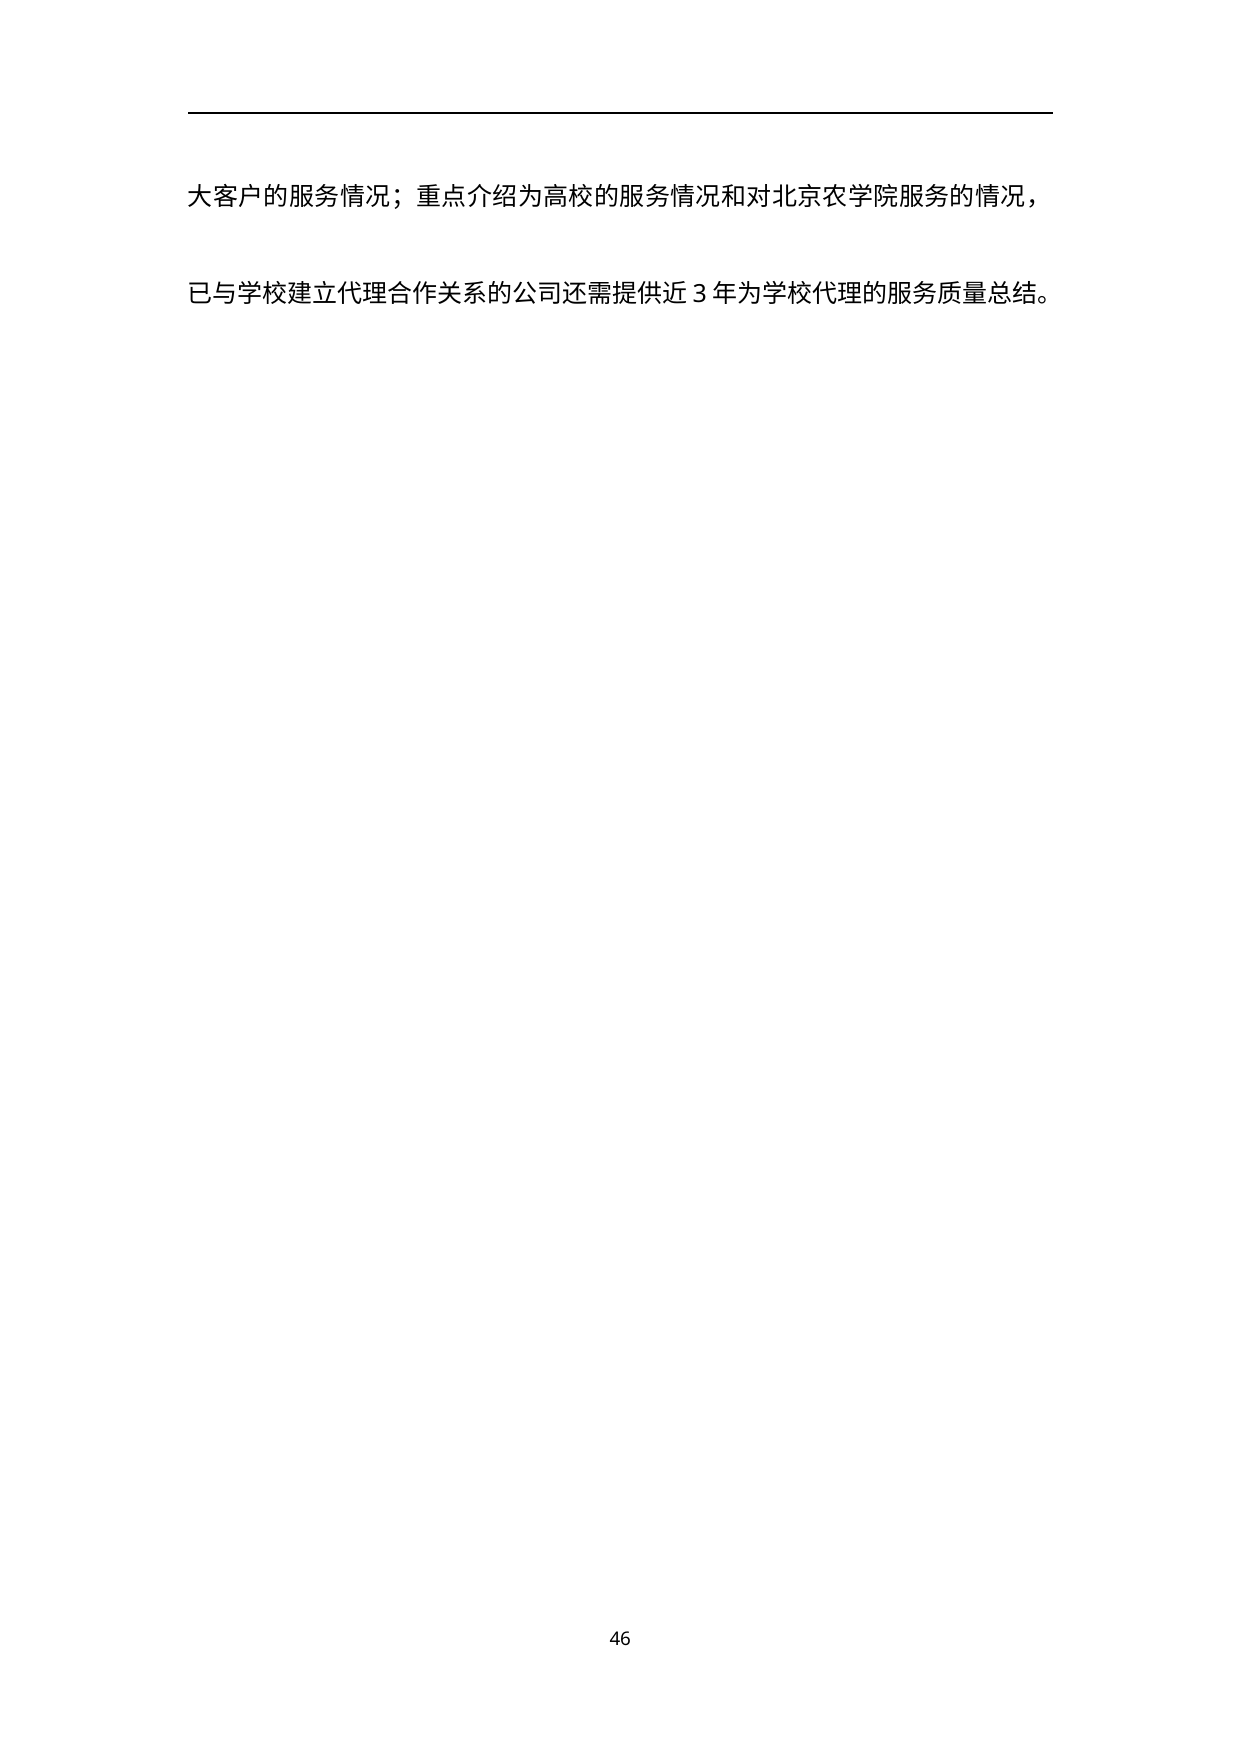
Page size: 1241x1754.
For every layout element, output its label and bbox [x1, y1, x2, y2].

text [187, 162, 1053, 324]
